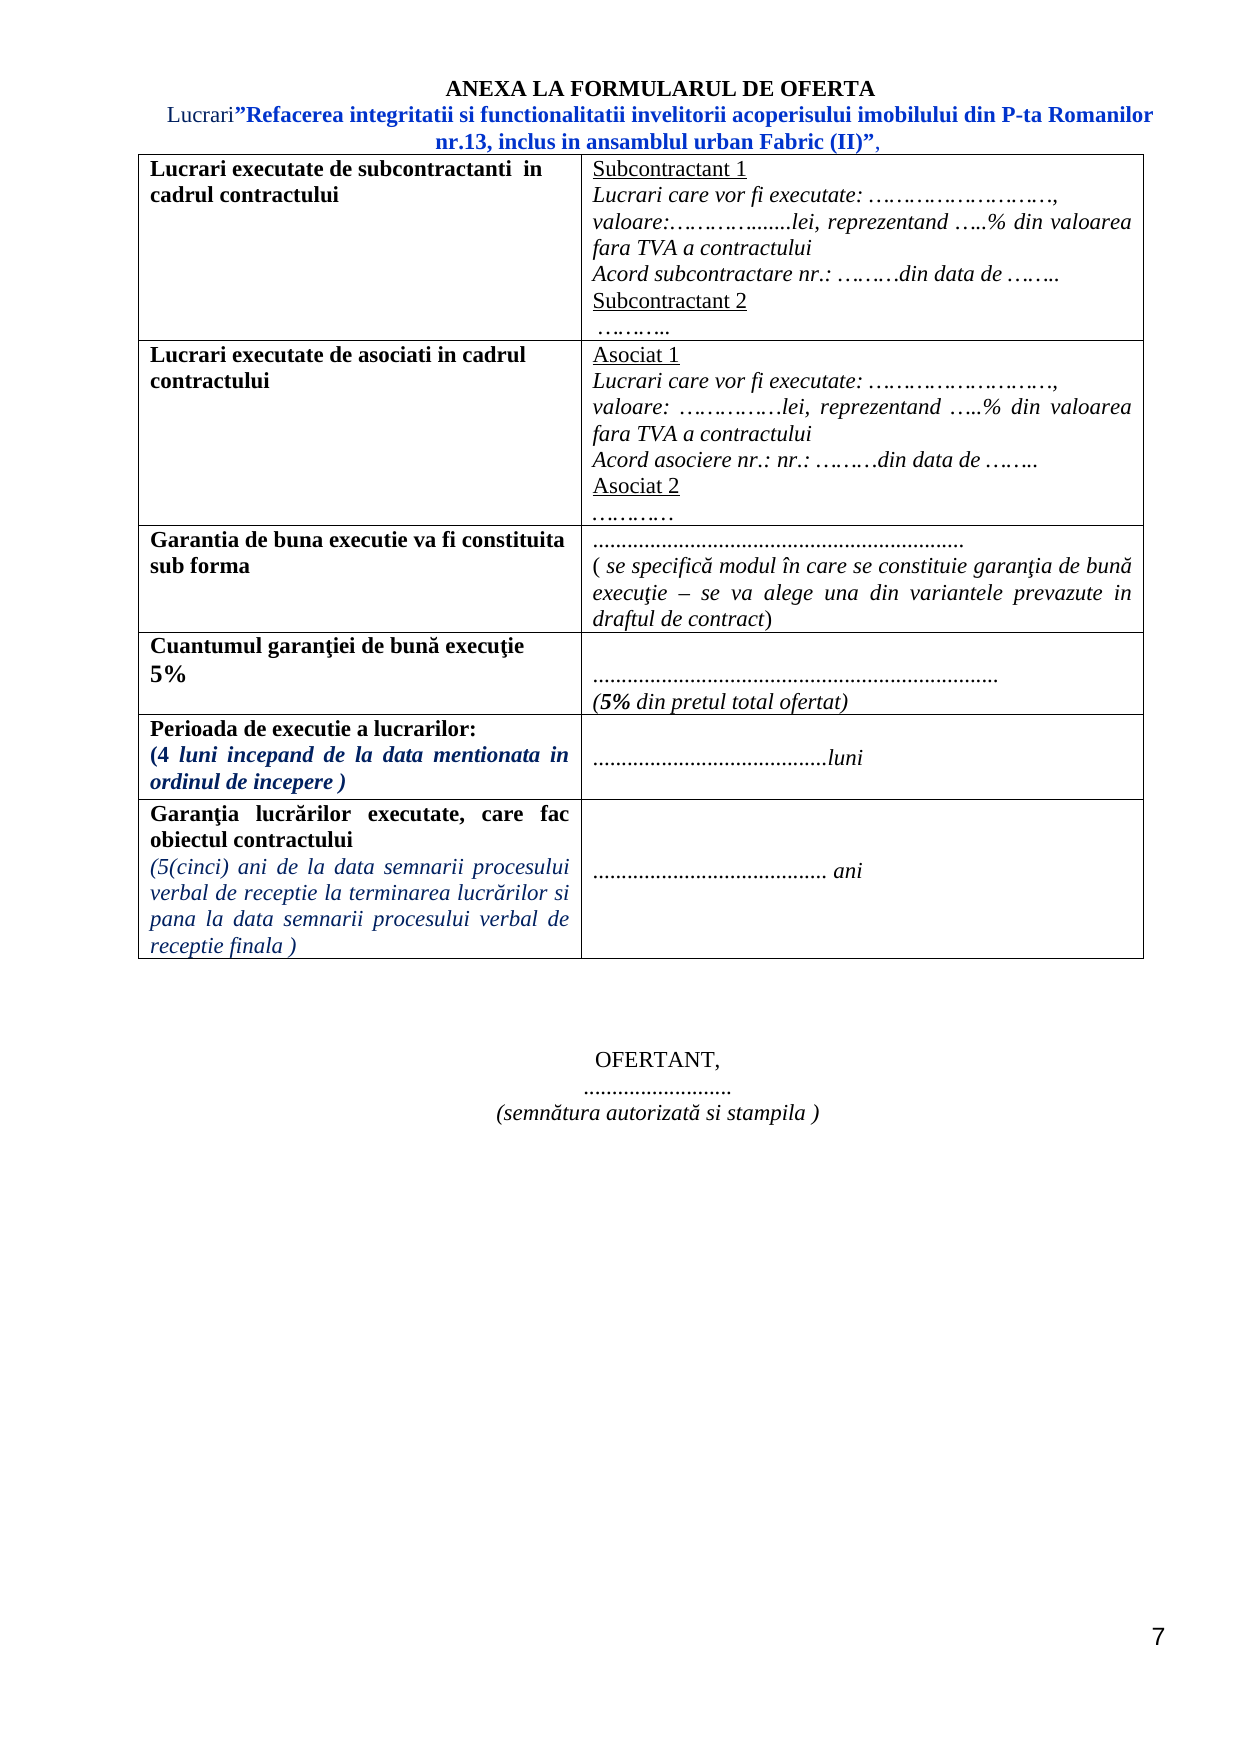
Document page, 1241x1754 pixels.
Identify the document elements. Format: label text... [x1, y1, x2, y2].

table_cell Garantia de buna executie va fi constituita sub forma [139, 526, 581, 632]
table_cell Perioada de executie a lucrarilor: (4 luni incepand de la data mentionata in ordinul de incepere ) [139, 715, 581, 799]
table_cell Garanţia lucrărilor executate, care fac obiectul contractului (5(cinci) ani de la data semnarii procesului verbal de receptie la terminarea lucrărilor si pana la data semnarii procesului verbal de receptie finala ) [139, 800, 581, 958]
table_cell Lucrari executate de asociati in cadrul contractului [139, 341, 581, 525]
table_cell ....................................................................... (5% din pretul total ofertat) [582, 633, 1143, 714]
table_header Lucrari executate de subcontractanti in cadrul contractului [139, 155, 581, 339]
table_cell ......................................... ani [582, 800, 1143, 958]
table_cell Cuantumul garanţiei de bună execuţie 5% [139, 633, 581, 714]
text .......................... [150, 1073, 1165, 1099]
table_cell ................................................................. ( se specifică modul în care se constituie garanţia de bună execuţie – se va alege una din variantele prevazute in draftul de contract) [582, 526, 1143, 632]
table_header Subcontractant 1 Lucrari care vor fi executate: ………………………, valoare:………….......lei, reprezentand …..% din valoarea fara TVA a contractului Acord subcontractare nr.: ………din data de …….. Subcontractant 2 ……….. [582, 155, 1143, 339]
table_cell Asociat 1 Lucrari care vor fi executate: ………………………, valoare: ……………lei, reprezentand …..% din valoarea fara TVA a contractului Acord asociere nr.: nr.: ………din data de …….. Asociat 2 ………… [582, 341, 1143, 525]
text OFERTANT, [150, 1047, 1165, 1073]
table_cell .........................................luni [582, 715, 1143, 799]
text ANEXA LA FORMULARUL DE OFERTA [150, 75, 1165, 101]
text (semnătura autorizată si stampila ) [150, 1099, 1165, 1126]
text Lucrari”Refacerea integritatii si functionalitatii invelitorii acoperisului imobilului din P-ta Romanilor nr.13, inclus in ansamblul urban Fabric (II)”, [150, 101, 1165, 154]
